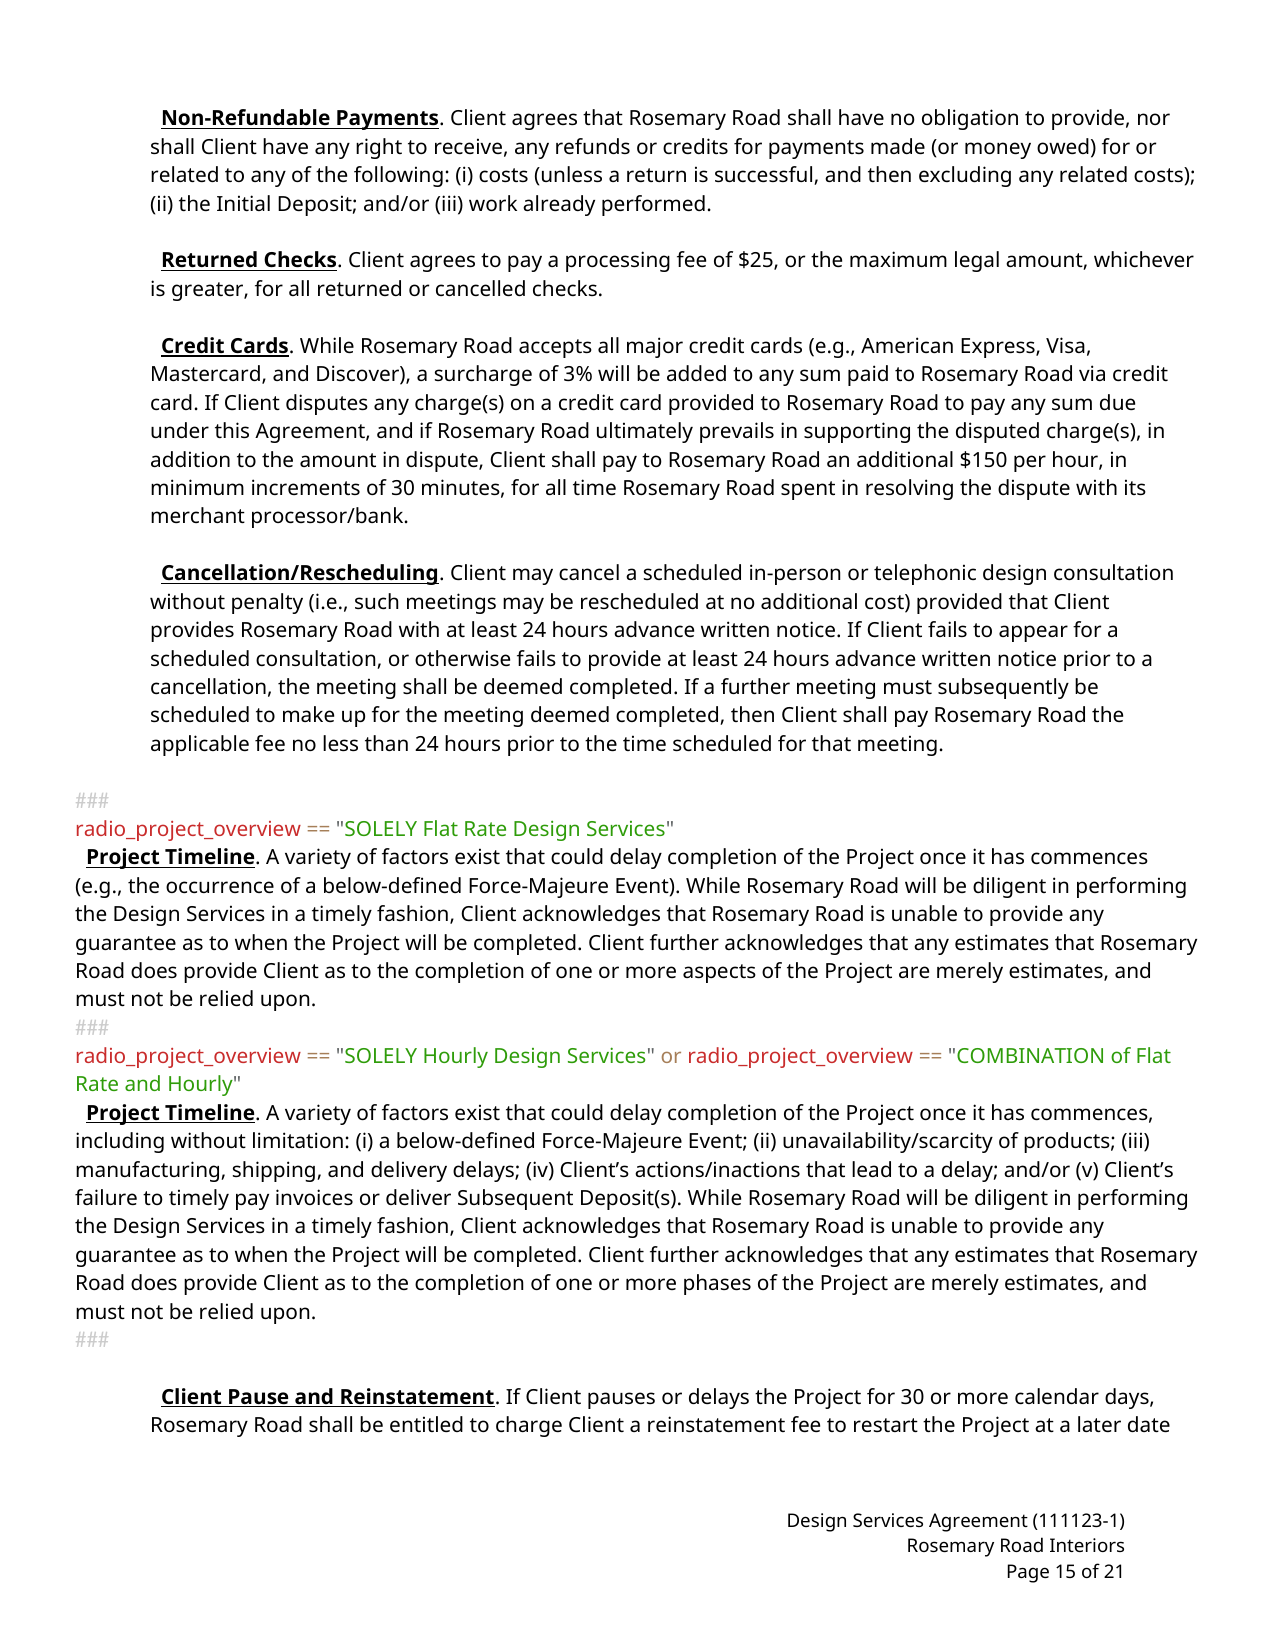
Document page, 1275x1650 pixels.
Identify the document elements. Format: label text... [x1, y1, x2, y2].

text Returned Checks. Client agrees to pay a processing fee of $25, or the maximum legal amount, whichever is greater, for all returned or cancelled checks. [150, 246, 1200, 302]
text Credit Cards. While Rosemary Road accepts all major credit cards (e.g., American Express, Visa, Mastercard, and Discover), a surcharge of 3% will be added to any sum paid to Rosemary Road via credit card. If Client disputes any charge(s) on a credit card provided to Rosemary Road to pay any sum due under this Agreement, and if Rosemary Road ultimately prevails in supporting the disputed charge(s), in addition to the amount in dispute, Client shall pay to Rosemary Road an additional $150 per hour, in minimum increments of 30 minutes, for all time Rosemary Road spent in resolving the dispute with its merchant processor/bank. [150, 331, 1200, 530]
text Project Timeline. A variety of factors exist that could delay completion of the Project once it has commences (e.g., the occurrence of a below-defined Force-Majeure Event). While Rosemary Road will be diligent in performing the Design Services in a timely fashion, Client acknowledges that Rosemary Road is unable to provide any guarantee as to when the Project will be completed. Client further acknowledges that any estimates that Rosemary Road does provide Client as to the completion of one or more aspects of the Project are merely estimates, and must not be relied upon. [75, 842, 1200, 1013]
text Non-Refundable Payments. Client agrees that Rosemary Road shall have no obligation to provide, nor shall Client have any right to receive, any refunds or credits for payments made (or money owed) for or related to any of the following: (i) costs (unless a return is successful, and then excluding any related costs); (ii) the Initial Deposit; and/or (iii) work already performed. [150, 103, 1200, 217]
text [150, 1382, 1200, 1439]
text Cancellation/Rescheduling. Client may cancel a scheduled in-person or telephonic design consultation without penalty (i.e., such meetings may be rescheduled at no additional cost) provided that Client provides Rosemary Road with at least 24 hours advance written notice. If Client fails to appear for a scheduled consultation, or otherwise fails to provide at least 24 hours advance written notice prior to a cancellation, the meeting shall be deemed completed. If a further meeting must subsequently be scheduled to make up for the meeting deemed completed, then Client shall pay Rosemary Road the applicable fee no less than 24 hours prior to the time scheduled for that meeting. [150, 558, 1200, 757]
text Project Timeline. A variety of factors exist that could delay completion of the Project once it has commences, including without limitation: (i) a below-defined Force-Majeure Event; (ii) unavailability/scarcity of products; (iii) manufacturing, shipping, and delivery delays; (iv) Client’s actions/inactions that lead to a delay; and/or (v) Client’s failure to timely pay invoices or deliver Subsequent Deposit(s). While Rosemary Road will be diligent in performing the Design Services in a timely fashion, Client acknowledges that Rosemary Road is unable to provide any guarantee as to when the Project will be completed. Client further acknowledges that any estimates that Rosemary Road does provide Client as to the completion of one or more phases of the Project are merely estimates, and must not be relied upon. [75, 1098, 1200, 1325]
